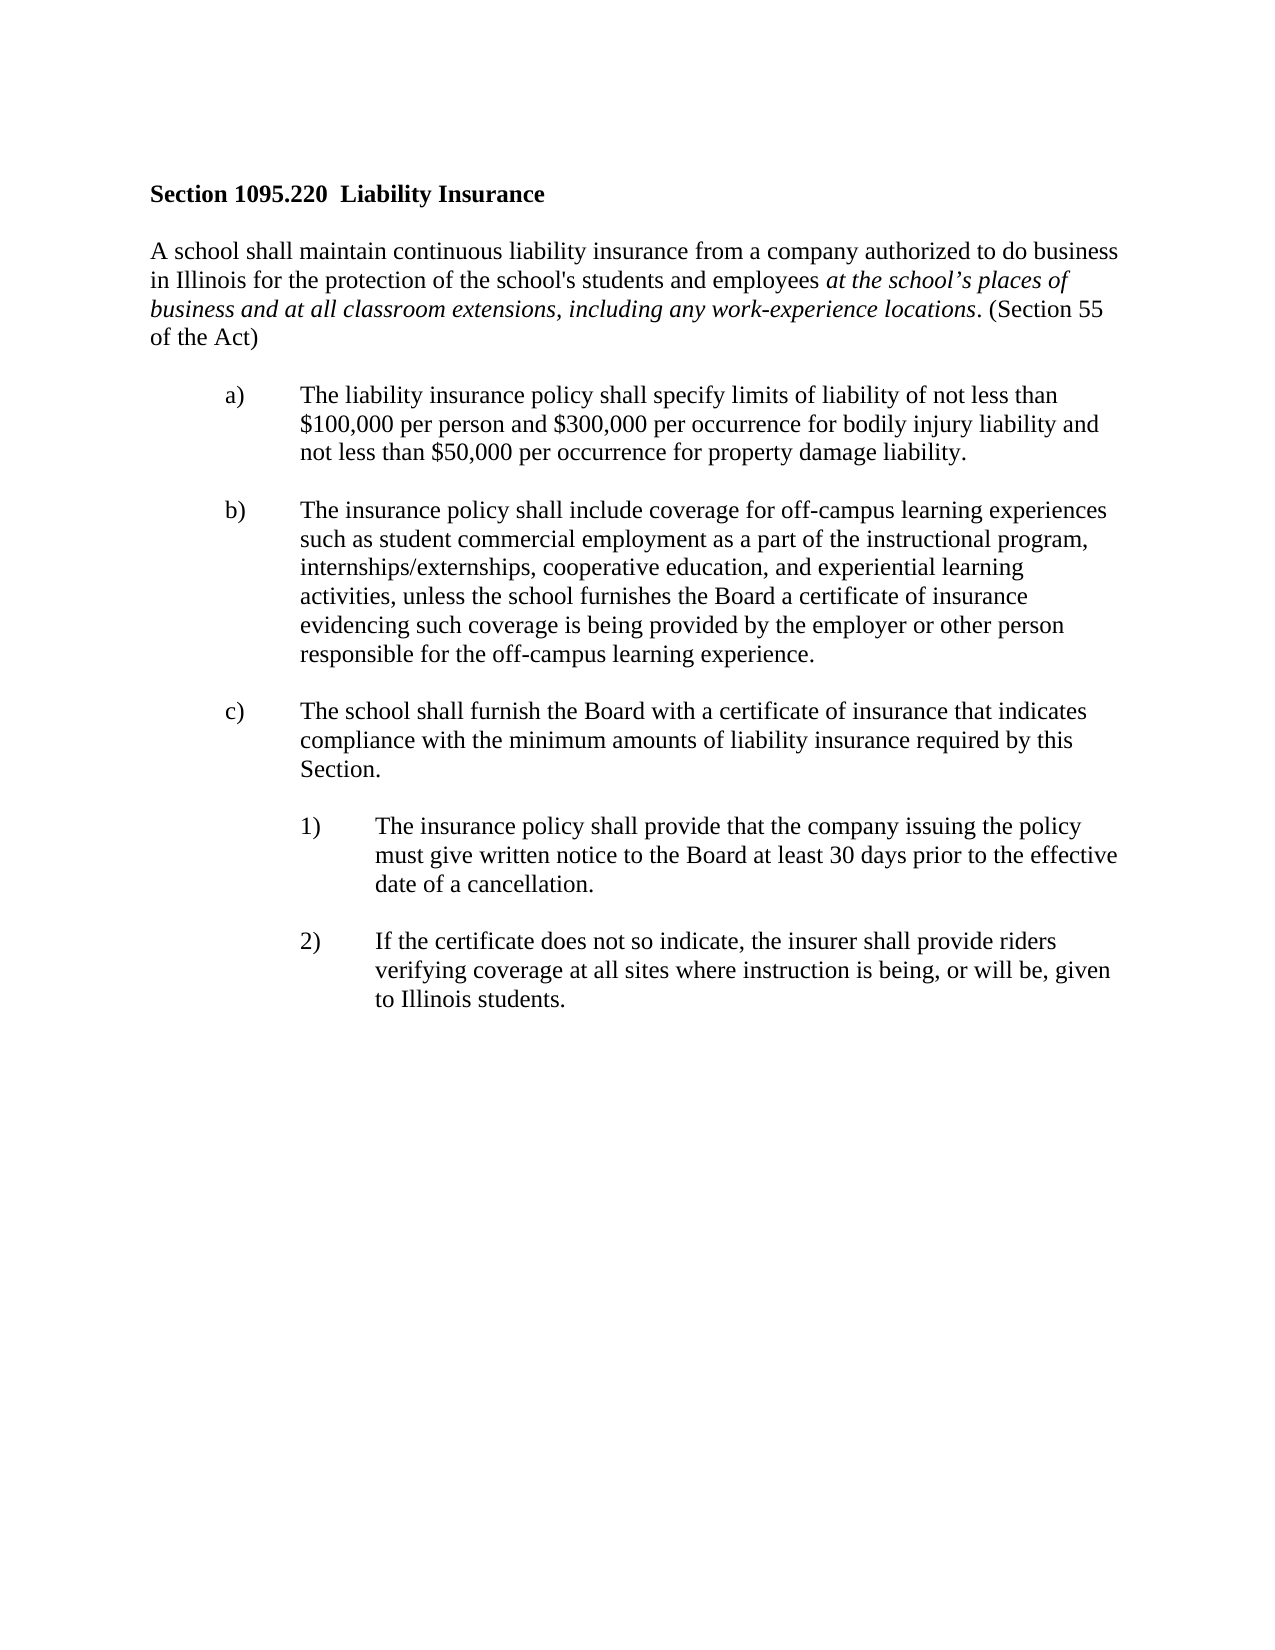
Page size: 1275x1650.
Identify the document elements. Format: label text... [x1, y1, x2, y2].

text A school shall maintain continuous liability insurance from a company authorized to do business in Illinois for the protection of the school's students and employees at the school’s places of business and at all classroom extensions, including any work-experience locations. (Section 55 of the Act) [150, 236, 1125, 351]
text Section 1095.220 Liability Insurance [150, 179, 1125, 207]
text c) The school shall furnish the Board with a certificate of insurance that indicates compliance with the minimum amounts of liability insurance required by this Section. [225, 696, 1125, 782]
text 1) The insurance policy shall provide that the company issuing the policy must give written notice to the Board at least 30 days prior to the effective date of a cancellation. [300, 811, 1125, 897]
text a) The liability insurance policy shall specify limits of liability of not less than $100,000 per person and $300,000 per occurrence for bodily injury liability and not less than $50,000 per occurrence for property damage liability. [225, 380, 1125, 466]
text 2) If the certificate does not so indicate, the insurer shall provide riders verifying coverage at all sites where instruction is being, or will be, given to Illinois students. [300, 926, 1125, 1012]
text b) The insurance policy shall include coverage for off-campus learning experiences such as student commercial employment as a part of the instructional program, internships/externships, cooperative education, and experiential learning activities, unless the school furnishes the Board a certificate of insurance evidencing such coverage is being provided by the employer or other person responsible for the off-campus learning experience. [225, 495, 1125, 667]
